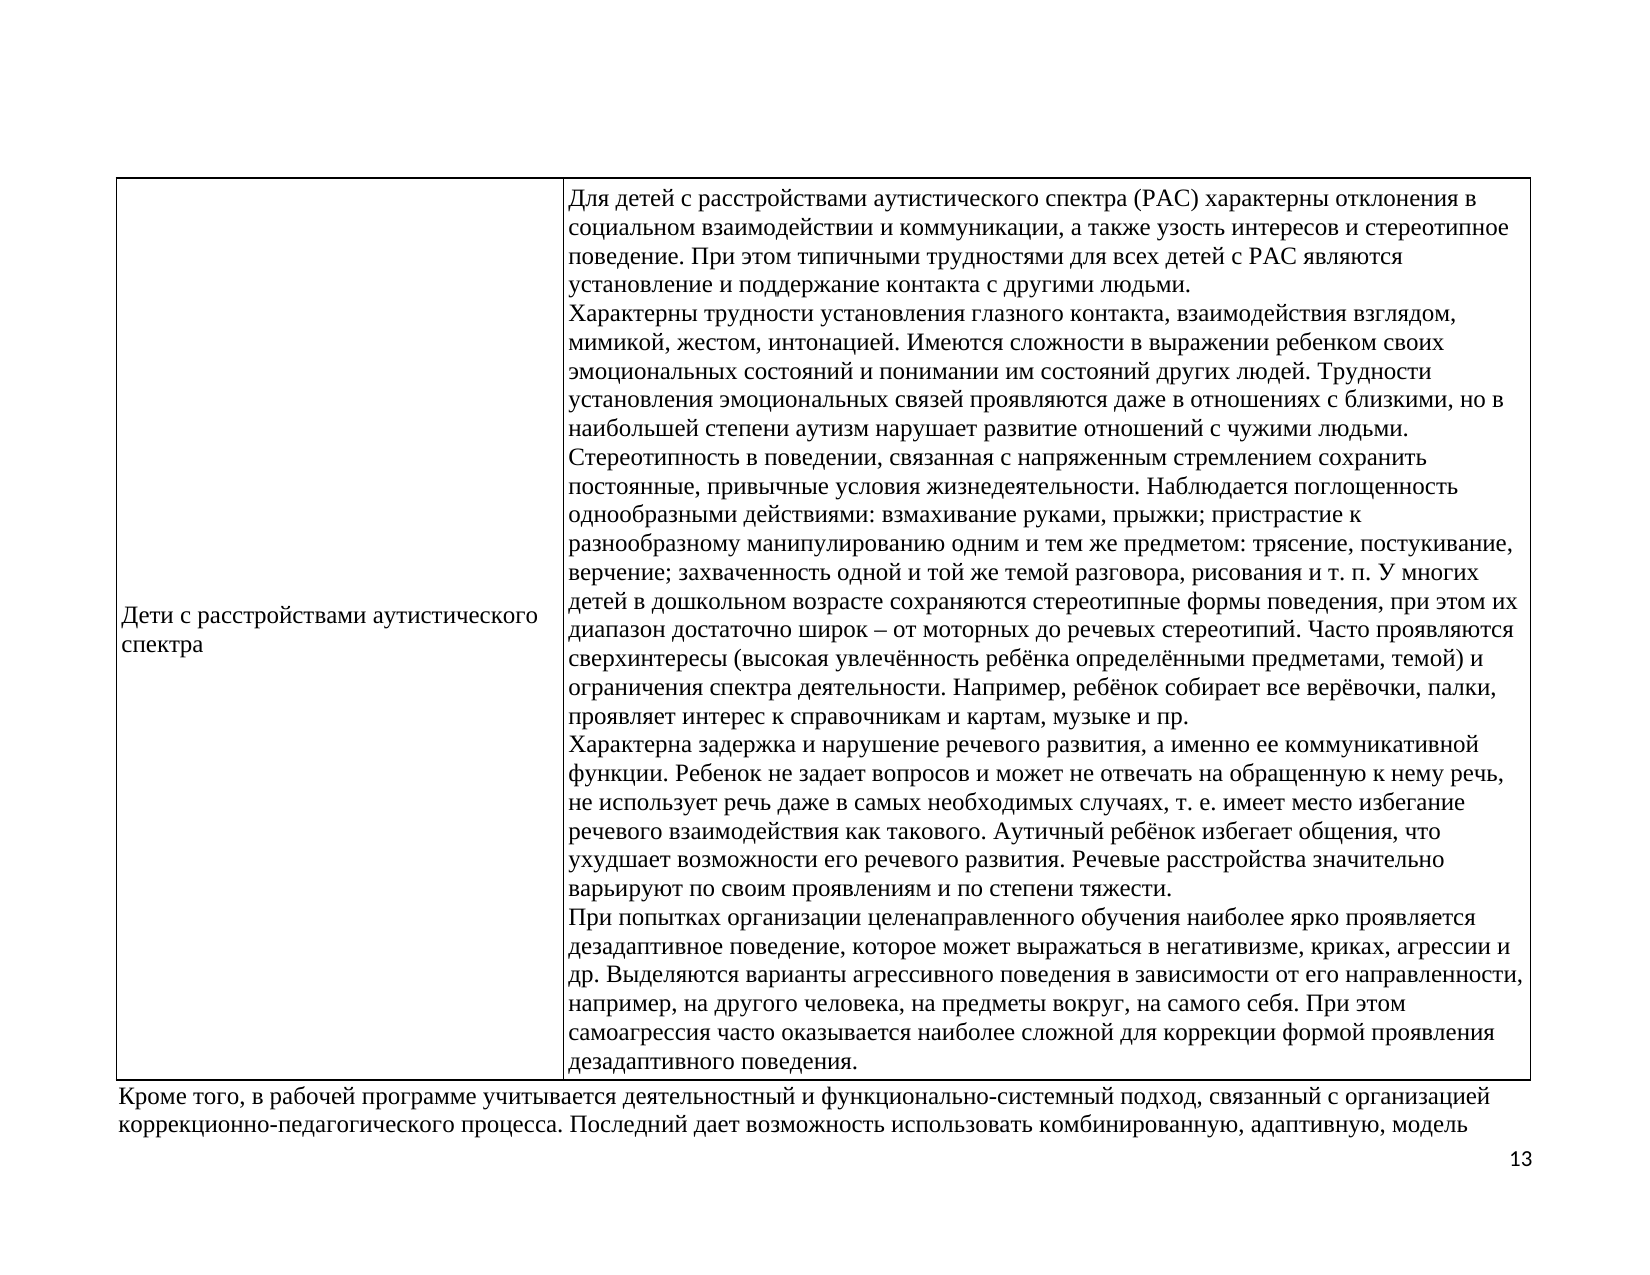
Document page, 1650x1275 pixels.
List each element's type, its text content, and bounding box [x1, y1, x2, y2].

table_cell Для детей с расстройствами аутистического спектра (РАС) характерны отклонения в социальном взаимодействии и коммуникации, а также узость интересов и стереотипное поведение. При этом типичными трудностями для всех детей с РАС являются установление и поддержание контакта с другими людьми. Характерны трудности установления глазного контакта, взаимодействия взглядом, мимикой, жестом, интонацией. Имеются сложности в выражении ребенком своих эмоциональных состояний и понимании им состояний других людей. Трудности установления эмоциональных связей проявляются даже в отношениях с близкими, но в наибольшей степени аутизм нарушает развитие отношений с чужими людьми. Стереотипность в поведении, связанная с напряженным стремлением сохранить постоянные, привычные условия жизнедеятельности. Наблюдается поглощенность однообразными действиями: взмахивание руками, прыжки; пристрастие к разнообразному манипулированию одним и тем же предметом: трясение, постукивание, верчение; захваченность одной и той же темой разговора, рисования и т. п. У многих детей в дошкольном возрасте сохраняются стереотипные формы поведения, при этом их диапазон достаточно широк – от моторных до речевых стереотипий. Часто проявляются сверхинтересы (высокая увлечённость ребёнка определёнными предметами, темой) и ограничения спектра деятельности. Например, ребёнок собирает все верёвочки, палки, проявляет интерес к справочникам и картам, музыке и пр. Характерна задержка и нарушение речевого развития, а именно ее коммуникативной функции. Ребенок не задает вопросов и может не отвечать на обращенную к нему речь, не использует речь даже в самых необходимых случаях, т. е. имеет место избегание речевого взаимодействия как такового. Аутичный ребёнок избегает общения, что ухудшает возможности его речевого развития. Речевые расстройства значительно варьируют по своим проявлениям и по степени тяжести. При попытках организации целенаправленного обучения наиболее ярко проявляется дезадаптивное поведение, которое может выражаться в негативизме, криках, агрессии и др. Выделяются варианты агрессивного поведения в зависимости от его направленности, например, на другого человека, на предметы вокруг, на самого себя. При этом самоагрессия часто оказывается наиболее сложной для коррекции формой проявления дезадаптивного поведения. [564, 179, 1530, 1079]
table_cell Дети с расстройствами аутистического спектра [117, 179, 563, 1079]
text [118, 1081, 1532, 1138]
